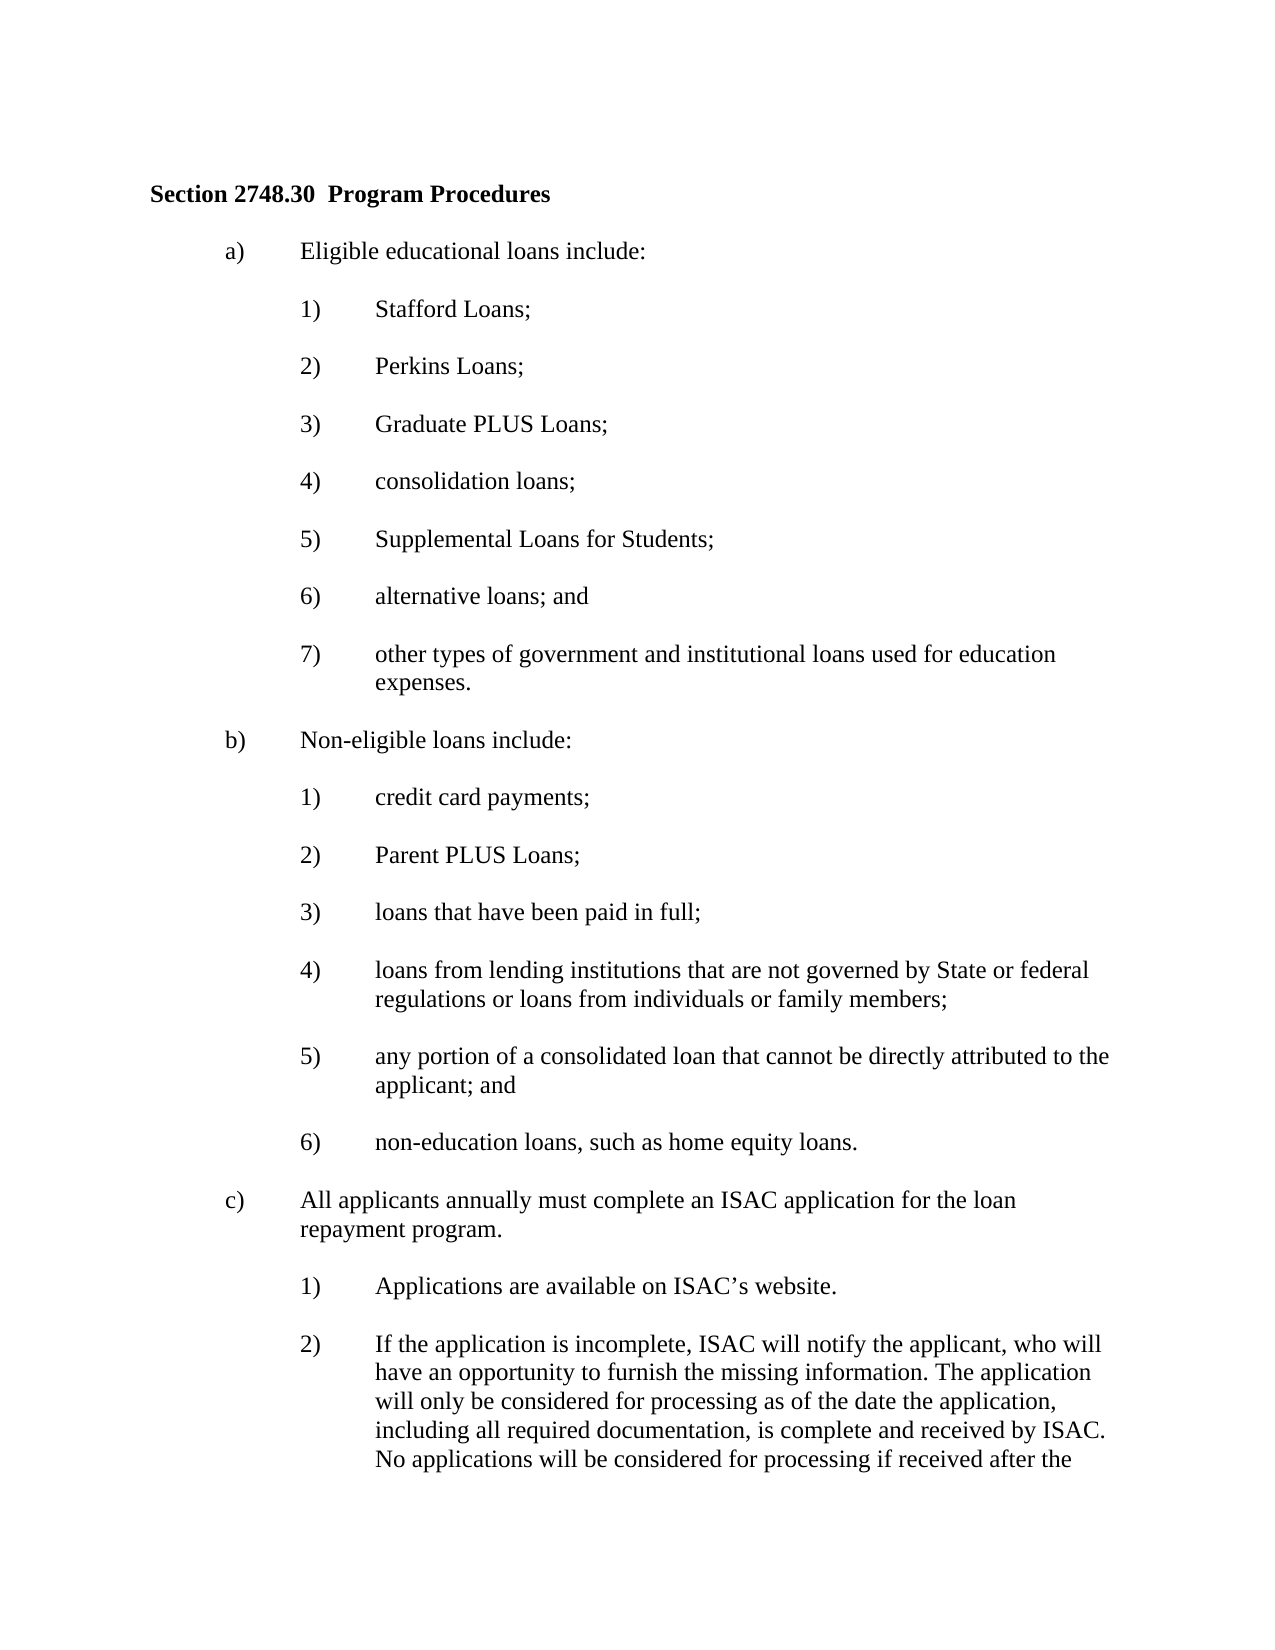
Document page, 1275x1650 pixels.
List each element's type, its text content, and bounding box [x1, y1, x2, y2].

text 3) loans that have been paid in full; [300, 897, 1125, 926]
text 3) Graduate PLUS Loans; [300, 409, 1125, 437]
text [300, 1329, 1125, 1472]
text 2) Parent PLUS Loans; [300, 840, 1125, 869]
text 6) alternative loans; and [300, 581, 1125, 610]
text 5) any portion of a consolidated loan that cannot be directly attributed to the applicant; and [300, 1041, 1125, 1099]
text c) All applicants annually must complete an ISAC application for the loan repayment program. [225, 1185, 1125, 1242]
text 6) non-education loans, such as home equity loans. [300, 1127, 1125, 1156]
text 7) other types of government and institutional loans used for education expenses. [300, 639, 1125, 696]
text 1) Stafford Loans; [300, 294, 1125, 322]
text 1) credit card payments; [300, 782, 1125, 811]
text b) Non-eligible loans include: [150, 725, 1125, 754]
text 2) Perkins Loans; [300, 351, 1125, 380]
text a) Eligible educational loans include: [150, 236, 1125, 265]
text Section 2748.30 Program Procedures [150, 179, 1125, 207]
text 1) Applications are available on ISAC’s website. [300, 1271, 1125, 1300]
text 4) consolidation loans; [300, 466, 1125, 495]
text 4) loans from lending institutions that are not governed by State or federal regulations or loans from individuals or family members; [300, 955, 1125, 1012]
text 5) Supplemental Loans for Students; [300, 524, 1125, 552]
